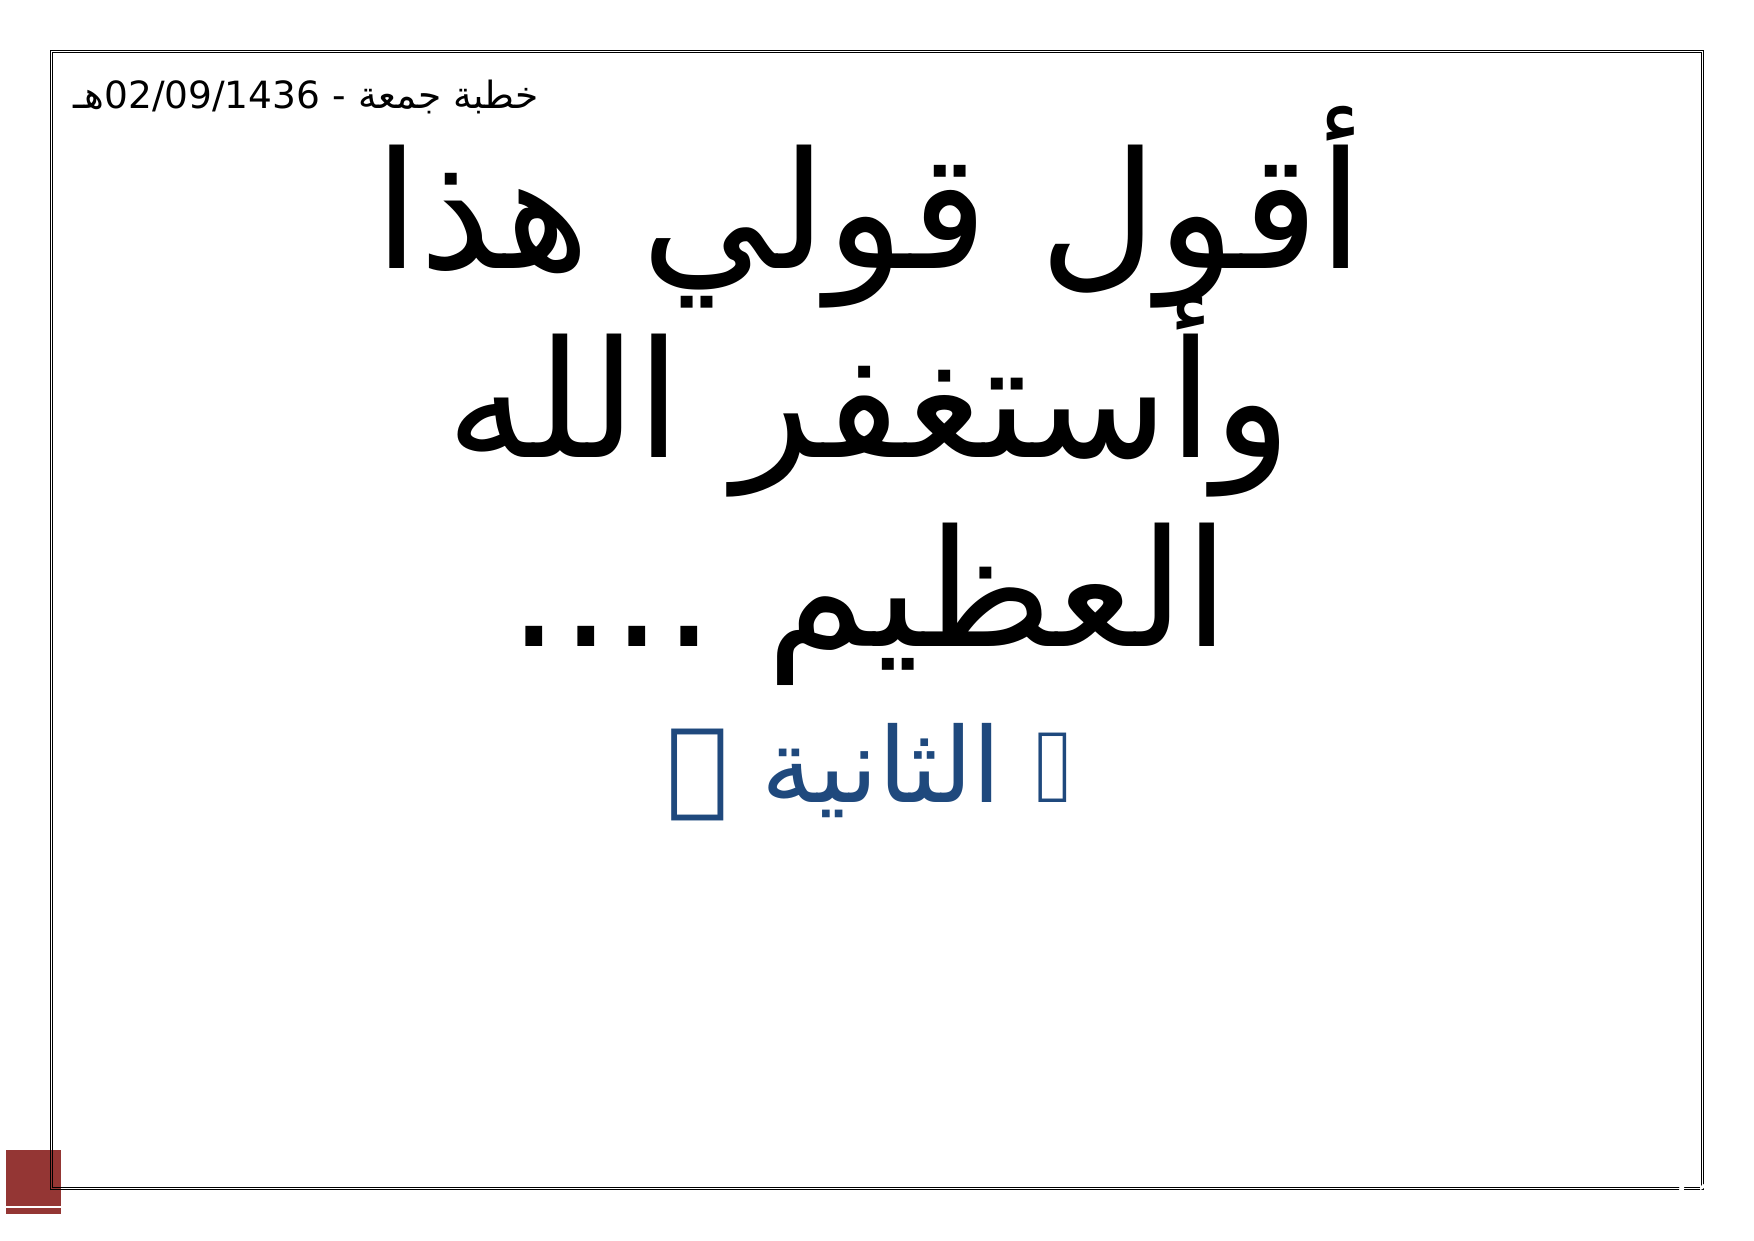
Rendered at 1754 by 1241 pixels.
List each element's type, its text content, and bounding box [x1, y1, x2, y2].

text أقول قولي هذا وأستغفر الله العظيم .... [74, 117, 1665, 685]
text الثانية [74, 706, 1665, 827]
